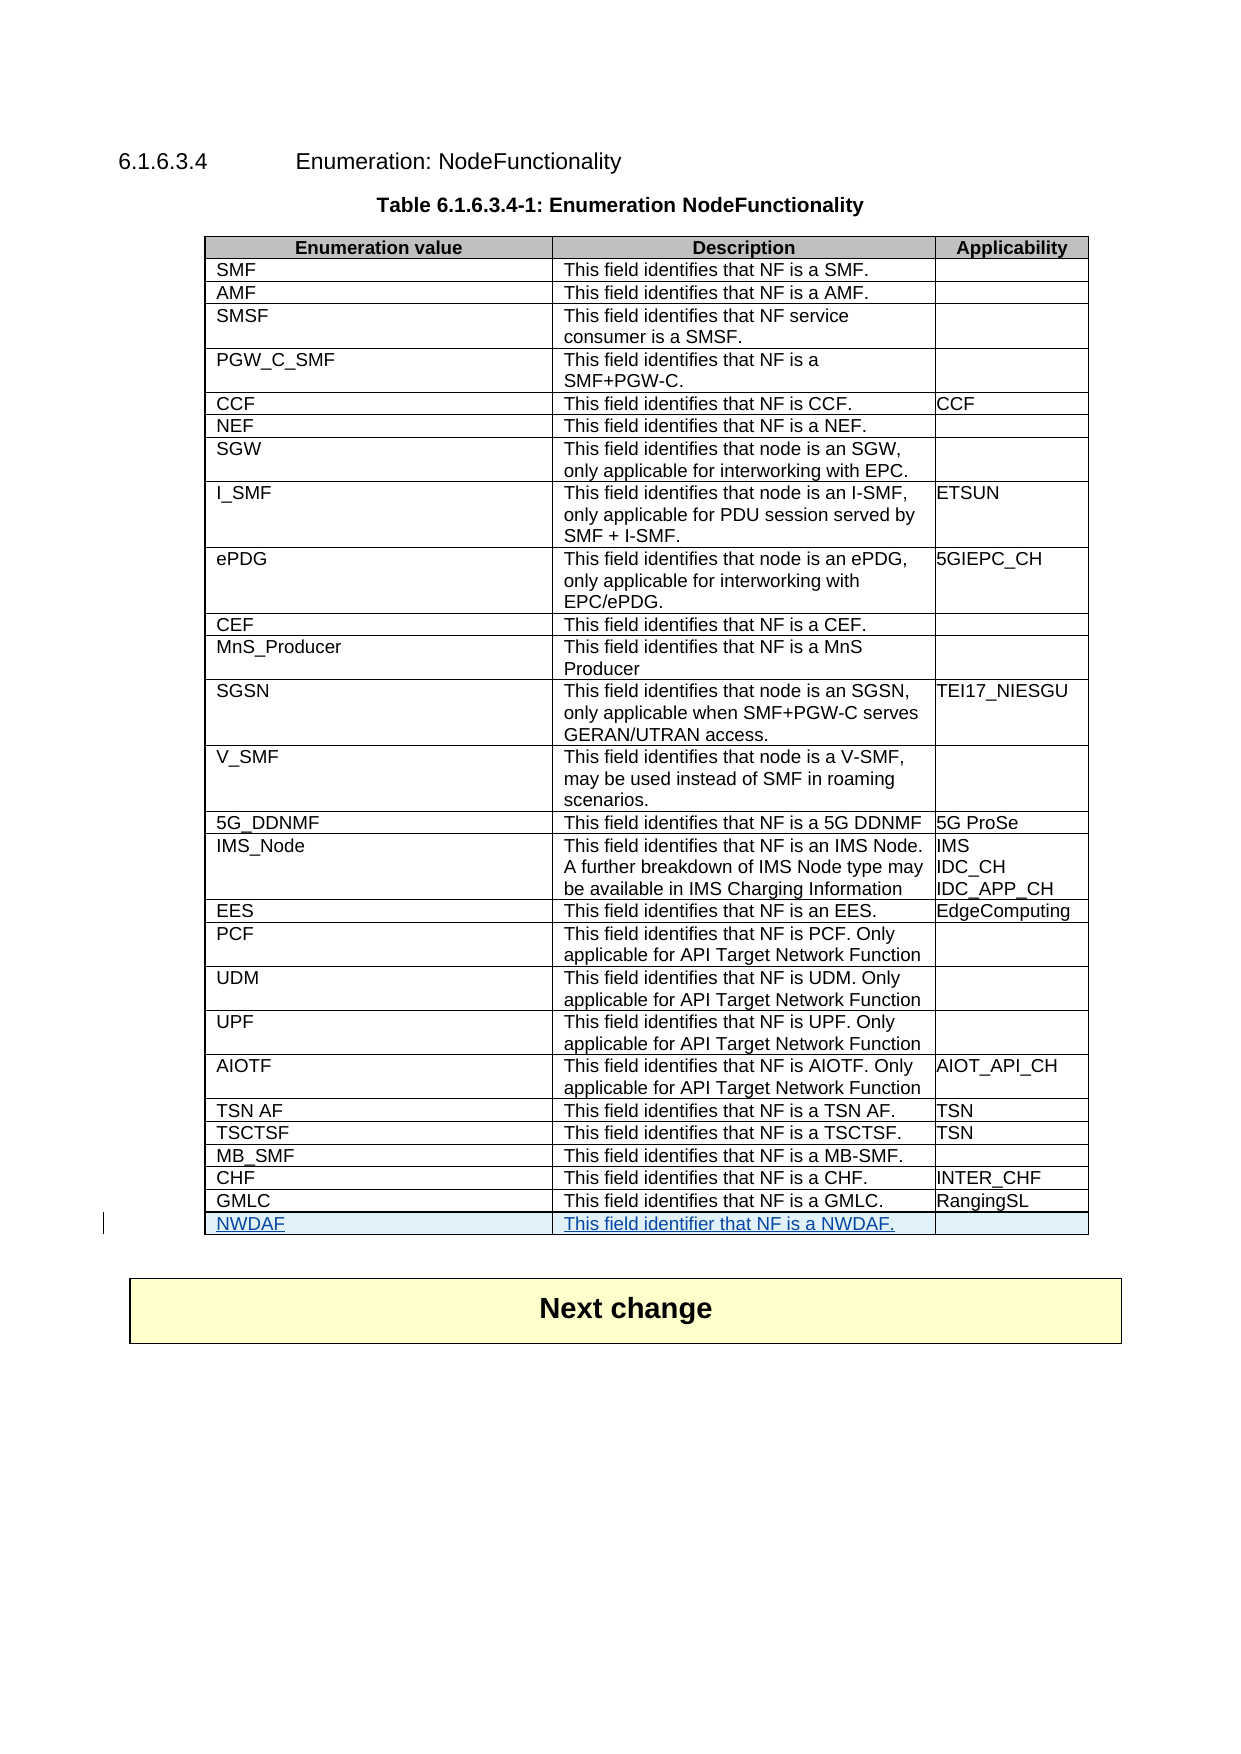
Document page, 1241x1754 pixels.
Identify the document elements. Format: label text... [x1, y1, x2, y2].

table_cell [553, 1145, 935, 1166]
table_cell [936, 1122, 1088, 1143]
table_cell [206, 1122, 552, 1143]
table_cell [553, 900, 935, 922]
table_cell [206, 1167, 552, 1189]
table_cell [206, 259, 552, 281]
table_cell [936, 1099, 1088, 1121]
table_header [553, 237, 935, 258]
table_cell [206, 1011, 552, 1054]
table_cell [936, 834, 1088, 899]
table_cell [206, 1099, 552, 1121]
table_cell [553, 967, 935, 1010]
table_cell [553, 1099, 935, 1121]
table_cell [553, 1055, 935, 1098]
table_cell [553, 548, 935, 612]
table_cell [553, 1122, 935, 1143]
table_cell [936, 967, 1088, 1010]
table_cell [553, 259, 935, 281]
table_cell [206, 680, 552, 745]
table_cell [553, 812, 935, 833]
text 6.1.6.3.4 Enumeration: NodeFunctionality [118, 148, 1122, 174]
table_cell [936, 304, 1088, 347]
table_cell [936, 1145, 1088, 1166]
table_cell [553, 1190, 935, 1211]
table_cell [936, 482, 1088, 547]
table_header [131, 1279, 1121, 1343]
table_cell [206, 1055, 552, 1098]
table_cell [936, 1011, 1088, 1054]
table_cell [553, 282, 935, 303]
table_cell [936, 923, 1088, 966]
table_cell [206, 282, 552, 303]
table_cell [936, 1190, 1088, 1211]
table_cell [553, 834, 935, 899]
text Table 6.1.6.3.4-1: Enumeration NodeFunctionality [118, 193, 1122, 217]
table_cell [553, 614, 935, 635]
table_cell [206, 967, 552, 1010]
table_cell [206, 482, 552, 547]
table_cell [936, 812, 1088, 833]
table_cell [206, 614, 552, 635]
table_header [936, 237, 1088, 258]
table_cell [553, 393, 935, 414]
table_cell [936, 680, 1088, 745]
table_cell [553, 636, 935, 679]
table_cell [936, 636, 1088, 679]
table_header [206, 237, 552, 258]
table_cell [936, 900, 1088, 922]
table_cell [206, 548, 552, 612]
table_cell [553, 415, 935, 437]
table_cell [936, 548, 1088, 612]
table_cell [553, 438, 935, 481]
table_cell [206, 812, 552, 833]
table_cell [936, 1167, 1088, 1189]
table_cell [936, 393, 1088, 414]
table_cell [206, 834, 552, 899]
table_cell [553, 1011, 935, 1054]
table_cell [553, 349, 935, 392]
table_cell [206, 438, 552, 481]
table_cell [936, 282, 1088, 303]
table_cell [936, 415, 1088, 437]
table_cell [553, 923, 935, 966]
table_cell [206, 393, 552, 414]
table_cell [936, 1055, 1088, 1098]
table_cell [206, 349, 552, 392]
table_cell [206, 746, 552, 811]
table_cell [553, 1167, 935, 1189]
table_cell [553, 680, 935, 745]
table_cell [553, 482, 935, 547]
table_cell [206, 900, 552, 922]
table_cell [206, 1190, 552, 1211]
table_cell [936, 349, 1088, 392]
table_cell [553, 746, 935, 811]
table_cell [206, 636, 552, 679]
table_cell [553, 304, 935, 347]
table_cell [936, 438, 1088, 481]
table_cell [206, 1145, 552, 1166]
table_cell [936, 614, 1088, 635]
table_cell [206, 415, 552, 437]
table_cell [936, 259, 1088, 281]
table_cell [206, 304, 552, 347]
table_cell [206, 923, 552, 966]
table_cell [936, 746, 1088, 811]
